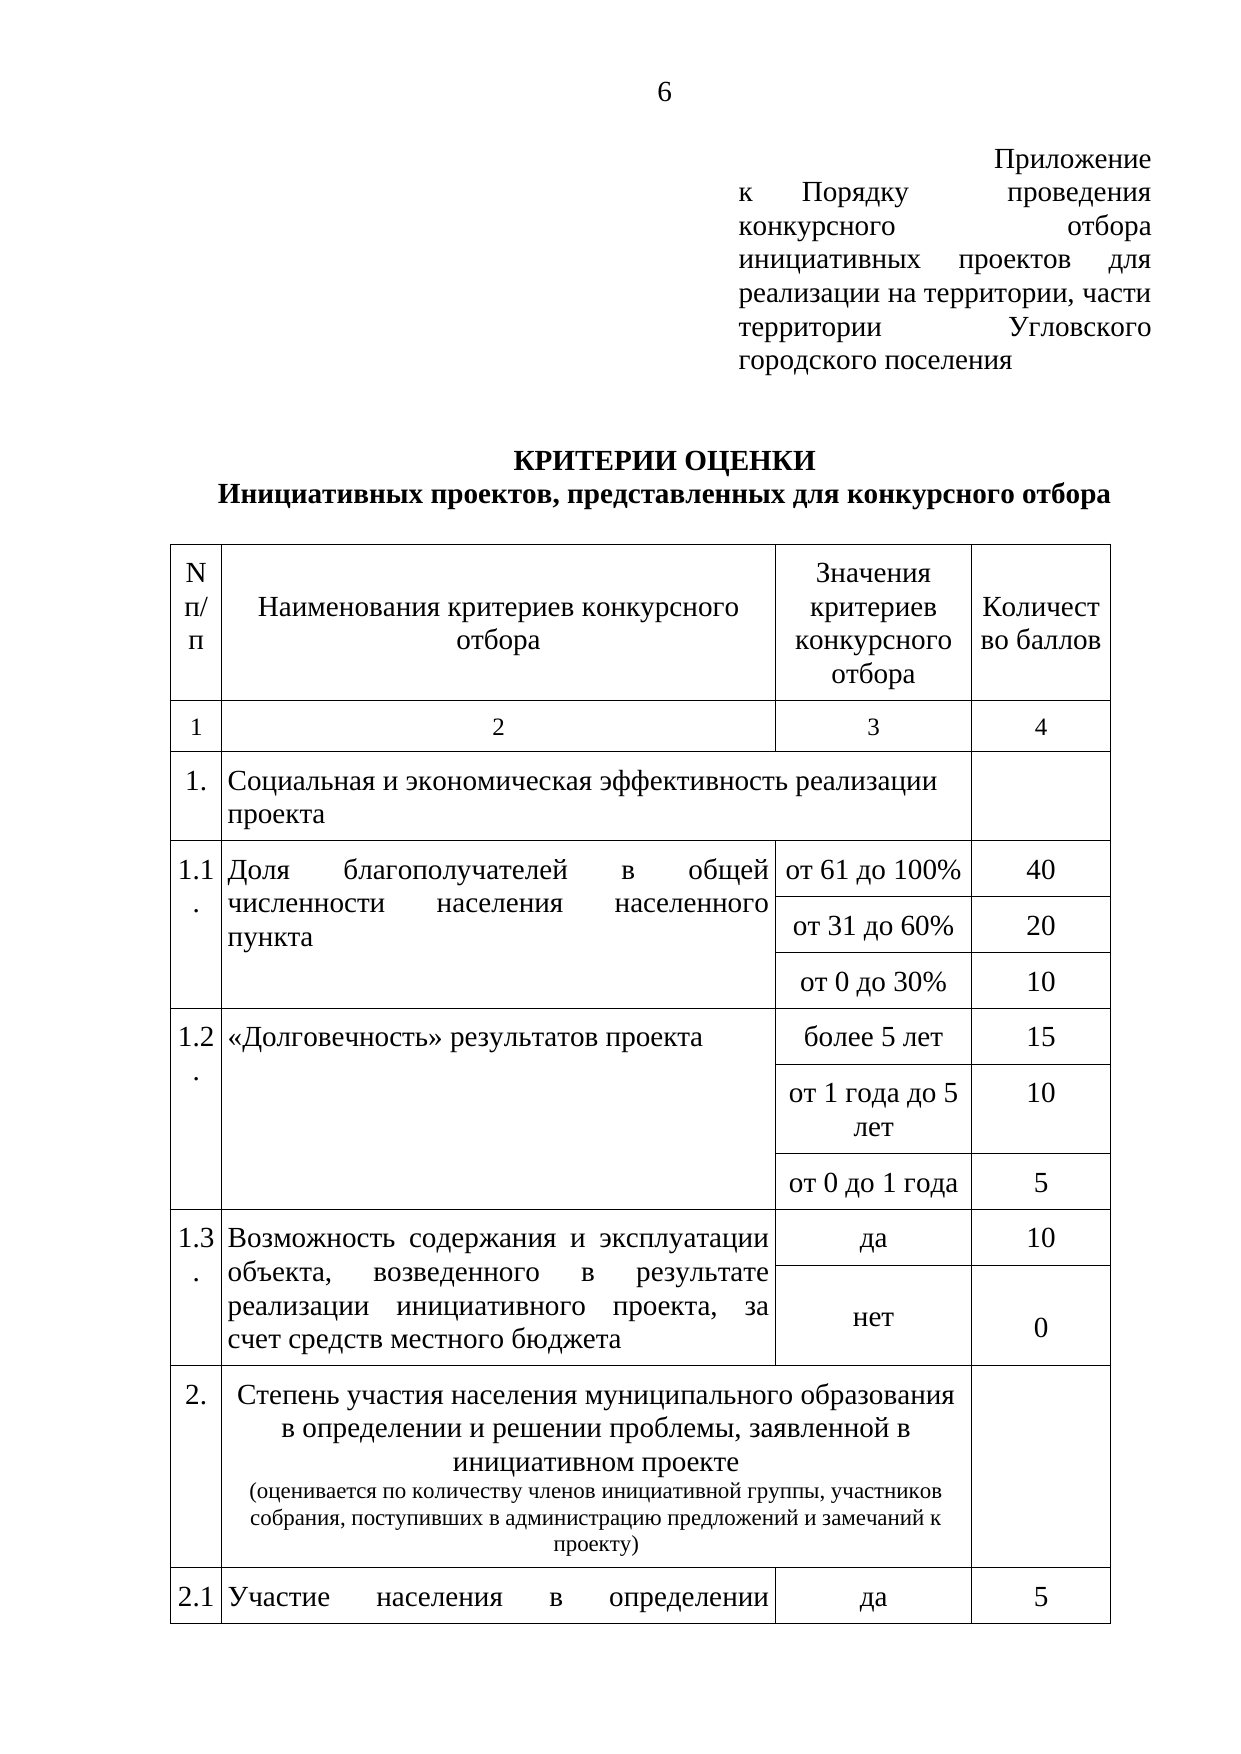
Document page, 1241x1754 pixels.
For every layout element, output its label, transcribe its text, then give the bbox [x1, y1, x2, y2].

table_cell 10 [972, 1210, 1110, 1265]
text Приложение [177, 141, 1152, 174]
table_cell 5 [972, 1568, 1110, 1623]
table_cell «Долговечность» результатов проекта [222, 1009, 775, 1209]
table_cell 1.3. [171, 1210, 221, 1365]
table_cell нет [776, 1266, 971, 1365]
table_cell 10 [972, 1065, 1110, 1153]
table_cell 1 [171, 701, 221, 751]
table_cell 15 [972, 1009, 1110, 1064]
table_cell [972, 1366, 1110, 1567]
table_cell 0 [972, 1266, 1110, 1365]
table_cell Возможность содержания и эксплуатации объекта, возведенного в результате реализации инициативного проекта, за счет средств местного бюджета [222, 1210, 775, 1365]
table_header Значения критериев конкурсного отбора [776, 545, 971, 700]
table_cell Степень участия населения муниципального образования в определении и решении проблемы, заявленной в инициативном проекте (оценивается по количеству членов инициативной группы, участников собрания, поступивших в администрацию предложений и замечаний к проекту) [222, 1366, 971, 1567]
table_cell более 5 лет [776, 1009, 971, 1064]
table_cell 40 [972, 841, 1110, 896]
table_cell 1.1. [171, 841, 221, 1008]
table_cell от 0 до 1 года [776, 1154, 971, 1209]
table_cell 2. [171, 1366, 221, 1567]
table_header Наименования критериев конкурсного отбора [222, 545, 775, 700]
table_cell 5 [972, 1154, 1110, 1209]
table_cell Социальная и экономическая эффективность реализации проекта [222, 752, 971, 840]
table_cell 10 [972, 953, 1110, 1008]
table_cell от 0 до 30% [776, 953, 971, 1008]
text КРИТЕРИИ ОЦЕНКИ [177, 443, 1152, 476]
table_cell 1. [171, 752, 221, 840]
table_cell [972, 752, 1110, 840]
table_cell 3 [776, 701, 971, 751]
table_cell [222, 1568, 775, 1623]
table_cell от 31 до 60% [776, 897, 971, 952]
table_cell 4 [972, 701, 1110, 751]
table_cell Доля благополучателей в общей численности населения населенного пункта [222, 841, 775, 1008]
table_header Количество баллов [972, 545, 1110, 700]
table_header N п/п [171, 545, 221, 700]
table_cell да [776, 1210, 971, 1265]
table_cell от 1 года до 5 лет [776, 1065, 971, 1153]
table_cell 2 [222, 701, 775, 751]
table_cell 20 [972, 897, 1110, 952]
table_cell 1.2. [171, 1009, 221, 1209]
text Инициативных проектов, представленных для конкурсного отбора [177, 476, 1152, 510]
text к Порядку проведения конкурсного отбора инициативных проектов для реализации на территории, части территории Угловского городского поселения [738, 174, 1152, 376]
table_cell 2.1. [171, 1568, 221, 1623]
table_cell да [776, 1568, 971, 1623]
table_cell от 61 до 100% [776, 841, 971, 896]
